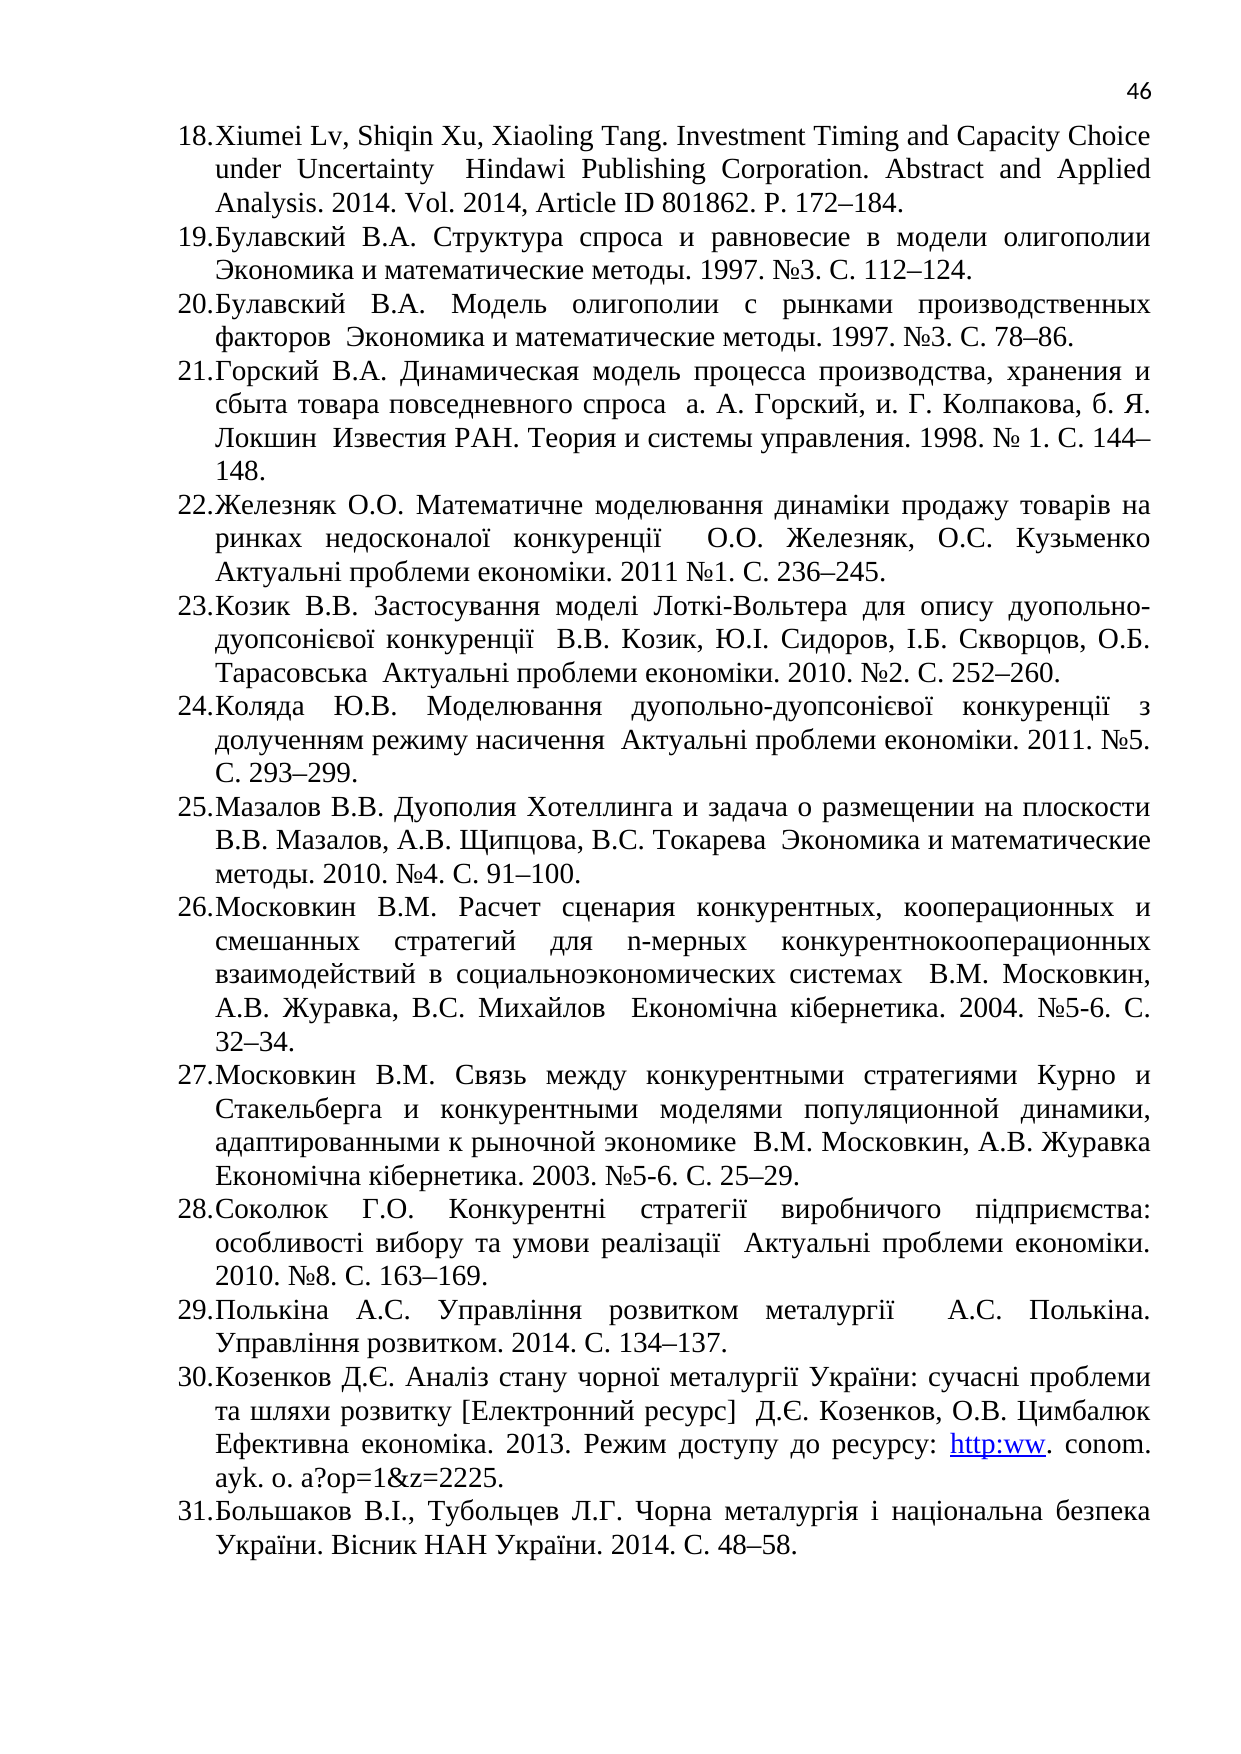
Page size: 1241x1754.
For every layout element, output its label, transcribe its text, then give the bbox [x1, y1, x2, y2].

list Мазалов В.В. Дуополия Хотеллинга и задача о размещении на плоскости В.В. Мазалов, А.В. Щипцова, В.С. Токарева Экономика и математические методы. 2010. №4. С. 91–100. [177, 789, 1152, 889]
list Козик В.В. Застосування моделі Лоткі-Вольтера для опису дуопольно-дуопсонієвої конкуренції В.В. Козик, Ю.І. Сидоров, І.Б. Скворцов, О.Б. Тарасовська Актуальні проблеми економіки. 2010. №2. С. 252–260. [177, 588, 1152, 688]
list Булавский В.А. Структура спроса и равновесие в модели олигополии Экономика и математические методы. 1997. №3. С. 112–124. [177, 219, 1152, 286]
list Большаков В.І., Тубольцев Л.Г. Чорна металургія і національна безпека України. Вісник НАН України. 2014. С. 48–58. [177, 1493, 1152, 1560]
list Горский В.А. Динамическая модель процесса производства, хранения и сбыта товара повседневного спроса а. А. Горский, и. Г. Колпакова, б. Я. Локшин Известия РАН. Теория и системы управления. 1998. № 1. С. 144–148. [177, 353, 1152, 487]
list Железняк О.О. Математичне моделювання динаміки продажу товарів на ринках недосконалої конкуренції О.О. Железняк, О.С. Кузьменко Актуальні проблеми економіки. 2011 №1. С. 236–245. [177, 487, 1152, 588]
list Соколюк Г.О. Конкурентні стратегії виробничого підприємства: особливості вибору та умови реалізації Актуальні проблеми економіки. 2010. №8. С. 163–169. [177, 1191, 1152, 1292]
list Козенков Д.Є. Аналіз стану чорної металургії України: сучасні проблеми та шляхи розвитку [Електронний ресурс] Д.Є. Козенков, О.В. Цимбалюк Ефективна економіка. 2013. Режим доступу до ресурсу: http:ww. conom. ayk. o. a?op=1&z=2225. [177, 1359, 1152, 1493]
list Московкин В.М. Расчет сценария конкурентных, кооперационных и смешанных стратегий для n-мерных конкурентнокооперационных взаимодействий в социальноэкономических системах В.М. Московкин, А.В. Журавка, В.С. Михайлов Економічна кібернетика. 2004. №5-6. С. 32–34. [177, 889, 1152, 1057]
list Булавский В.А. Модель олигополии с рынками производственных факторов Экономика и математические методы. 1997. №3. С. 78–86. [177, 286, 1152, 353]
list Xiumei Lv, Shiqin Xu, Xiaoling Tang. Investment Timing and Capacity Choice under Uncertainty Hindawi Publishing Corporation. Abstract and Applied Analysis. 2014. Vol. 2014, Article ID 801862. P. 172–184. [177, 118, 1152, 219]
list Коляда Ю.В. Моделювання дуопольно-дуопсонієвої конкуренції з долученням режиму насичення Актуальні проблеми економіки. 2011. №5. С. 293–299. [177, 688, 1152, 789]
list Полькіна А.С. Управління розвитком металургії А.С. Полькіна. Управління розвитком. 2014. С. 134–137. [177, 1292, 1152, 1359]
list Московкин В.М. Связь между конкурентными стратегиями Курно и Стакельберга и конкурентными моделями популяционной динамики, адаптированными к рыночной экономике В.М. Московкин, А.В. Журавка Економічна кібернетика. 2003. №5-6. С. 25–29. [177, 1057, 1152, 1191]
